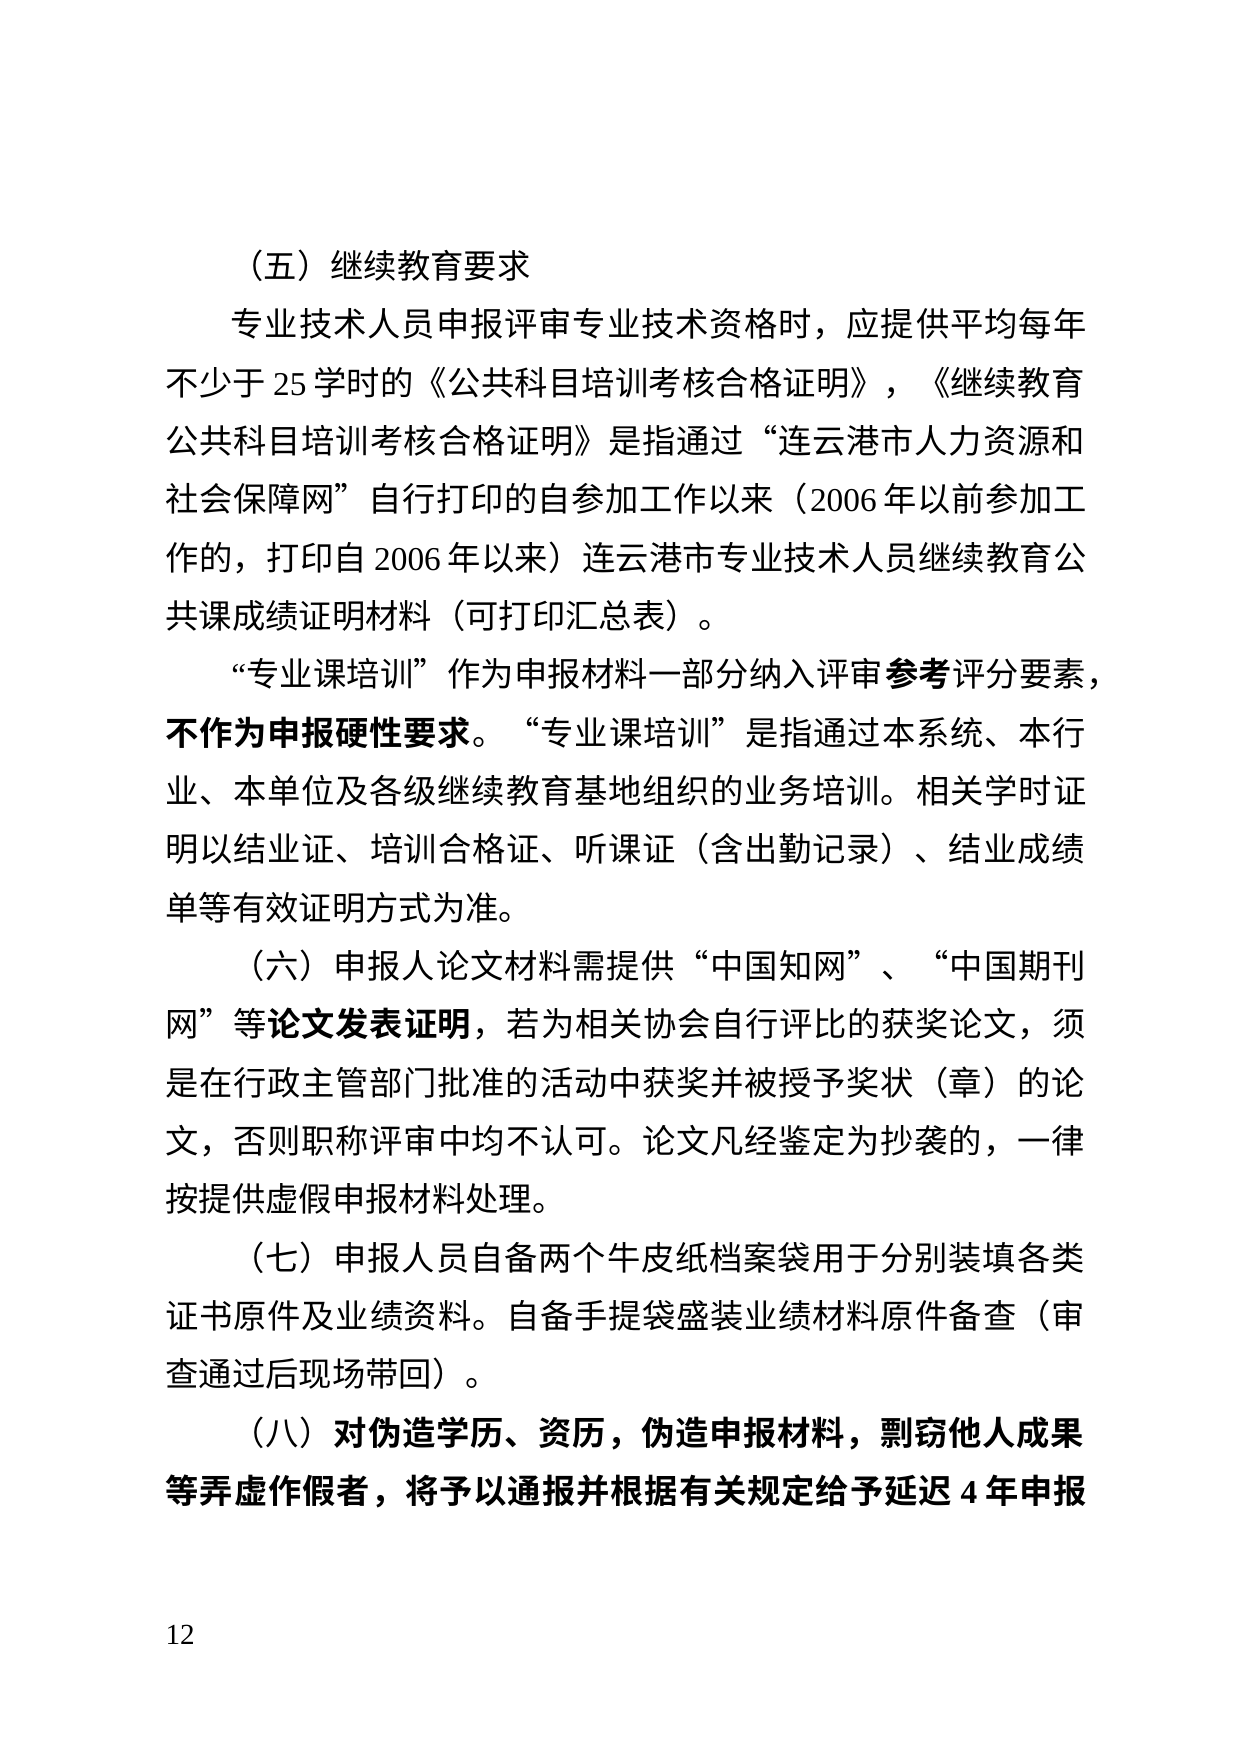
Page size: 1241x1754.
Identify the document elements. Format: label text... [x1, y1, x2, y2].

text （五）继续教育要求 [165, 232, 1087, 290]
text （六）申报人论文材料需提供“中国知网”、“中国期刊网”等论文发表证明，若为相关协会自行评比的获奖论文，须是在行政主管部门批准的活动中获奖并被授予奖状（章）的论文，否则职称评审中均不认可。论文凡经鉴定为抄袭的，一律按提供虚假申报材料处理。 [165, 932, 1087, 1223]
text （七）申报人员自备两个牛皮纸档案袋用于分别装填各类证书原件及业绩资料。自备手提袋盛装业绩材料原件备查（审查通过后现场带回）。 [165, 1223, 1087, 1398]
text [165, 1398, 1087, 1515]
text 专业技术人员申报评审专业技术资格时，应提供平均每年不少于25学时的《公共科目培训考核合格证明》，《继续教育公共科目培训考核合格证明》是指通过“连云港市人力资源和社会保障网”自行打印的自参加工作以来（2006年以前参加工作的，打印自2006年以来）连云港市专业技术人员继续教育公共课成绩证明材料（可打印汇总表）。 [165, 290, 1087, 640]
text “专业课培训”作为申报材料一部分纳入评审参考评分要素，不作为申报硬性要求。“专业课培训”是指通过本系统、本行业、本单位及各级继续教育基地组织的业务培训。相关学时证明以结业证、培训合格证、听课证（含出勤记录）、结业成绩单等有效证明方式为准。 [165, 640, 1087, 932]
